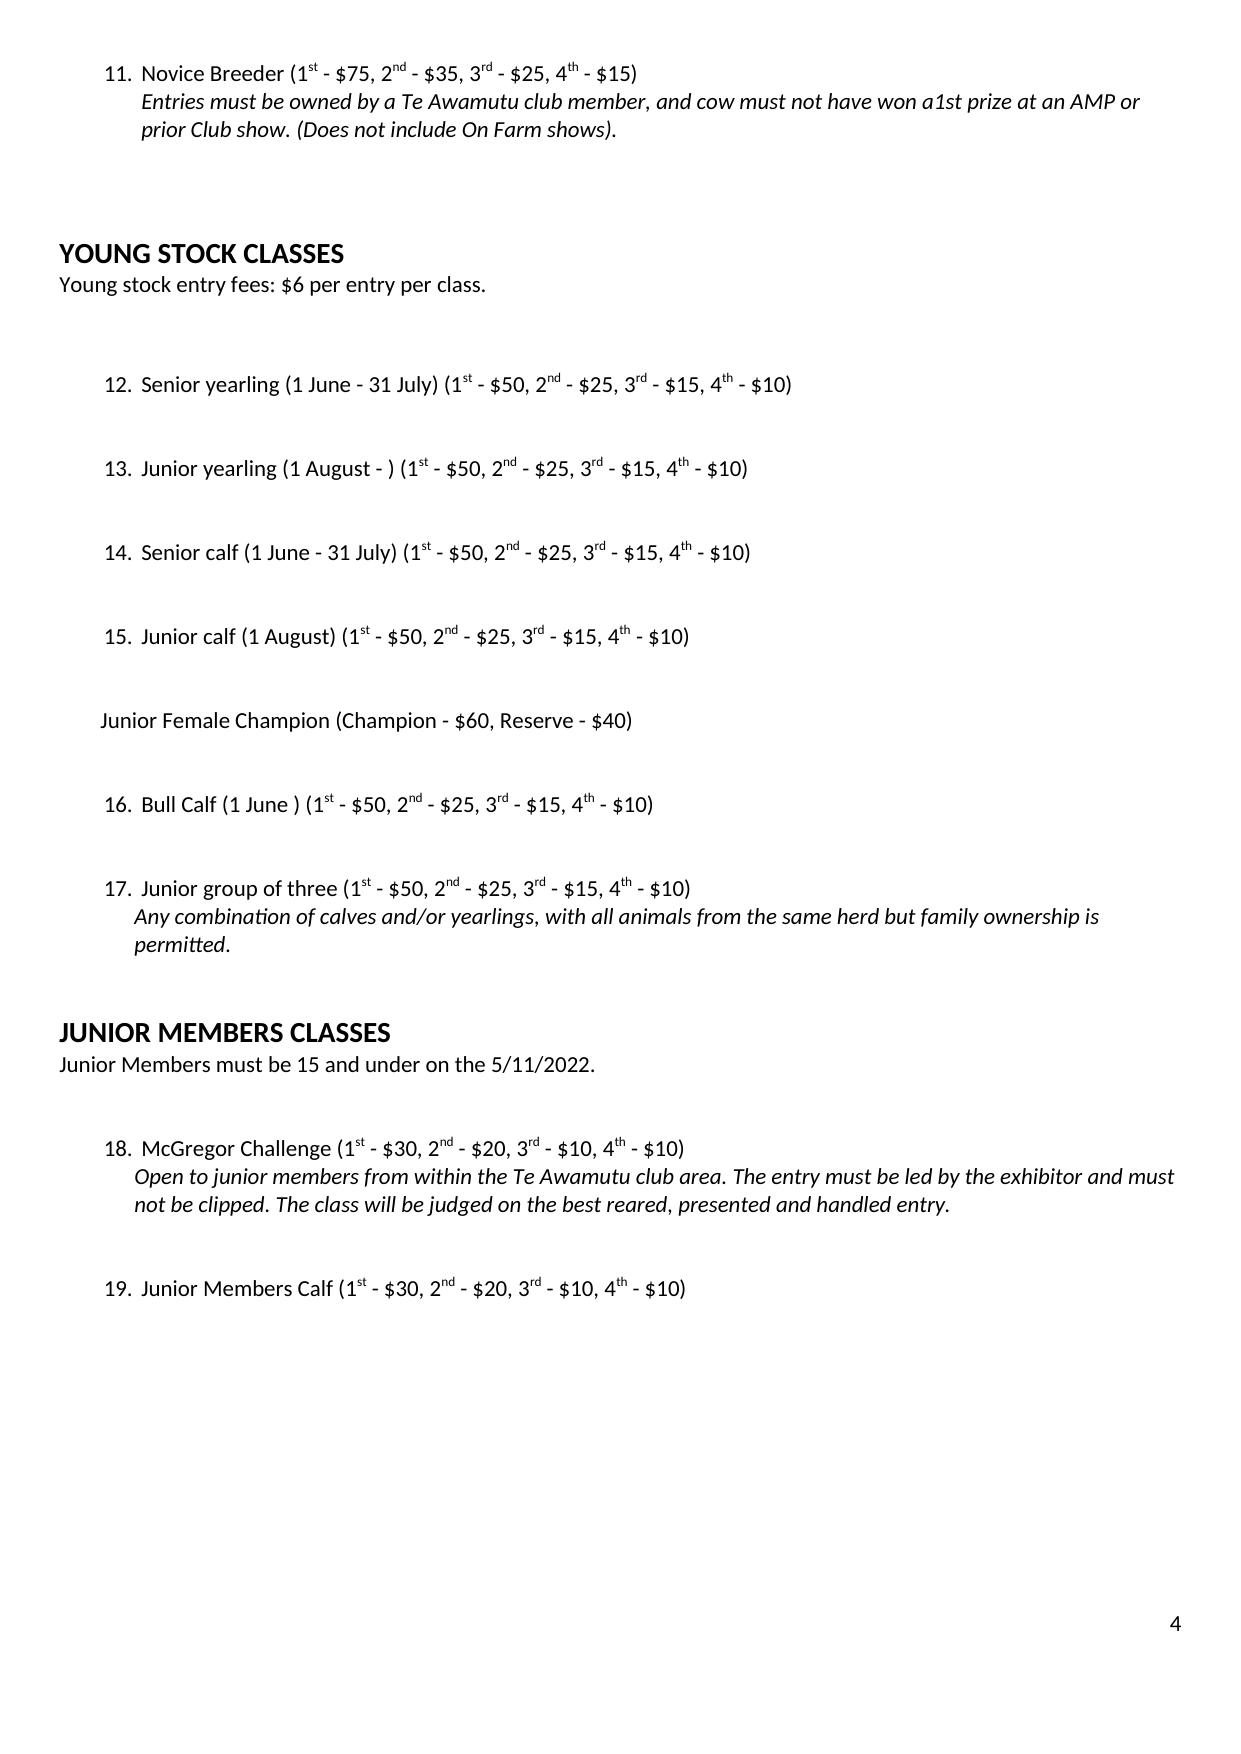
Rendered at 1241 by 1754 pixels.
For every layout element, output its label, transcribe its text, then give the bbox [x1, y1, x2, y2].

list Junior yearling (1 August - ) (1st - $50, 2nd - $25, 3rd - $15, 4th - $10) [103, 454, 1181, 482]
list Junior calf (1 August) (1st - $50, 2nd - $25, 3rd - $15, 4th - $10) [103, 622, 1181, 678]
list Junior Members Calf (1st - $30, 2nd - $20, 3rd - $10, 4th - $10) [103, 1274, 1181, 1302]
list Junior group of three (1st - $50, 2nd - $25, 3rd - $15, 4th - $10) [103, 874, 1181, 902]
list Bull Calf (1 June ) (1st - $50, 2nd - $25, 3rd - $15, 4th - $10) [103, 790, 1181, 818]
list Novice Breeder (1st - $75, 2nd - $35, 3rd - $25, 4th - $15) Entries must be owned by a Te Awamutu club member, and cow must not have won a1st prize at an AMP or prior Club show. (Does not include On Farm shows). [103, 59, 1181, 143]
text Junior Female Champion (Champion - $60, Reserve - $40) [59, 706, 1181, 734]
text YOUNG STOCK CLASSES Young stock entry fees: $6 per entry per class. [59, 235, 1181, 298]
list Open to junior members from within the Te Awamutu club area. The entry must be led by the exhibitor and must not be clipped. The class will be judged on the best reared, presented and handled entry. [134, 1162, 1181, 1218]
list Any combination of calves and/or yearlings, with all animals from the same herd but family ownership is permitted. [134, 902, 1181, 958]
list McGregor Challenge (1st - $30, 2nd - $20, 3rd - $10, 4th - $10) [103, 1134, 1181, 1162]
list Senior yearling (1 June - 31 July) (1st - $50, 2nd - $25, 3rd - $15, 4th - $10) [103, 370, 1181, 398]
list Senior calf (1 June - 31 July) (1st - $50, 2nd - $25, 3rd - $15, 4th - $10) [103, 538, 1181, 566]
text JUNIOR MEMBERS CLASSES Junior Members must be 15 and under on the 5/11/2022. [59, 1014, 1181, 1078]
